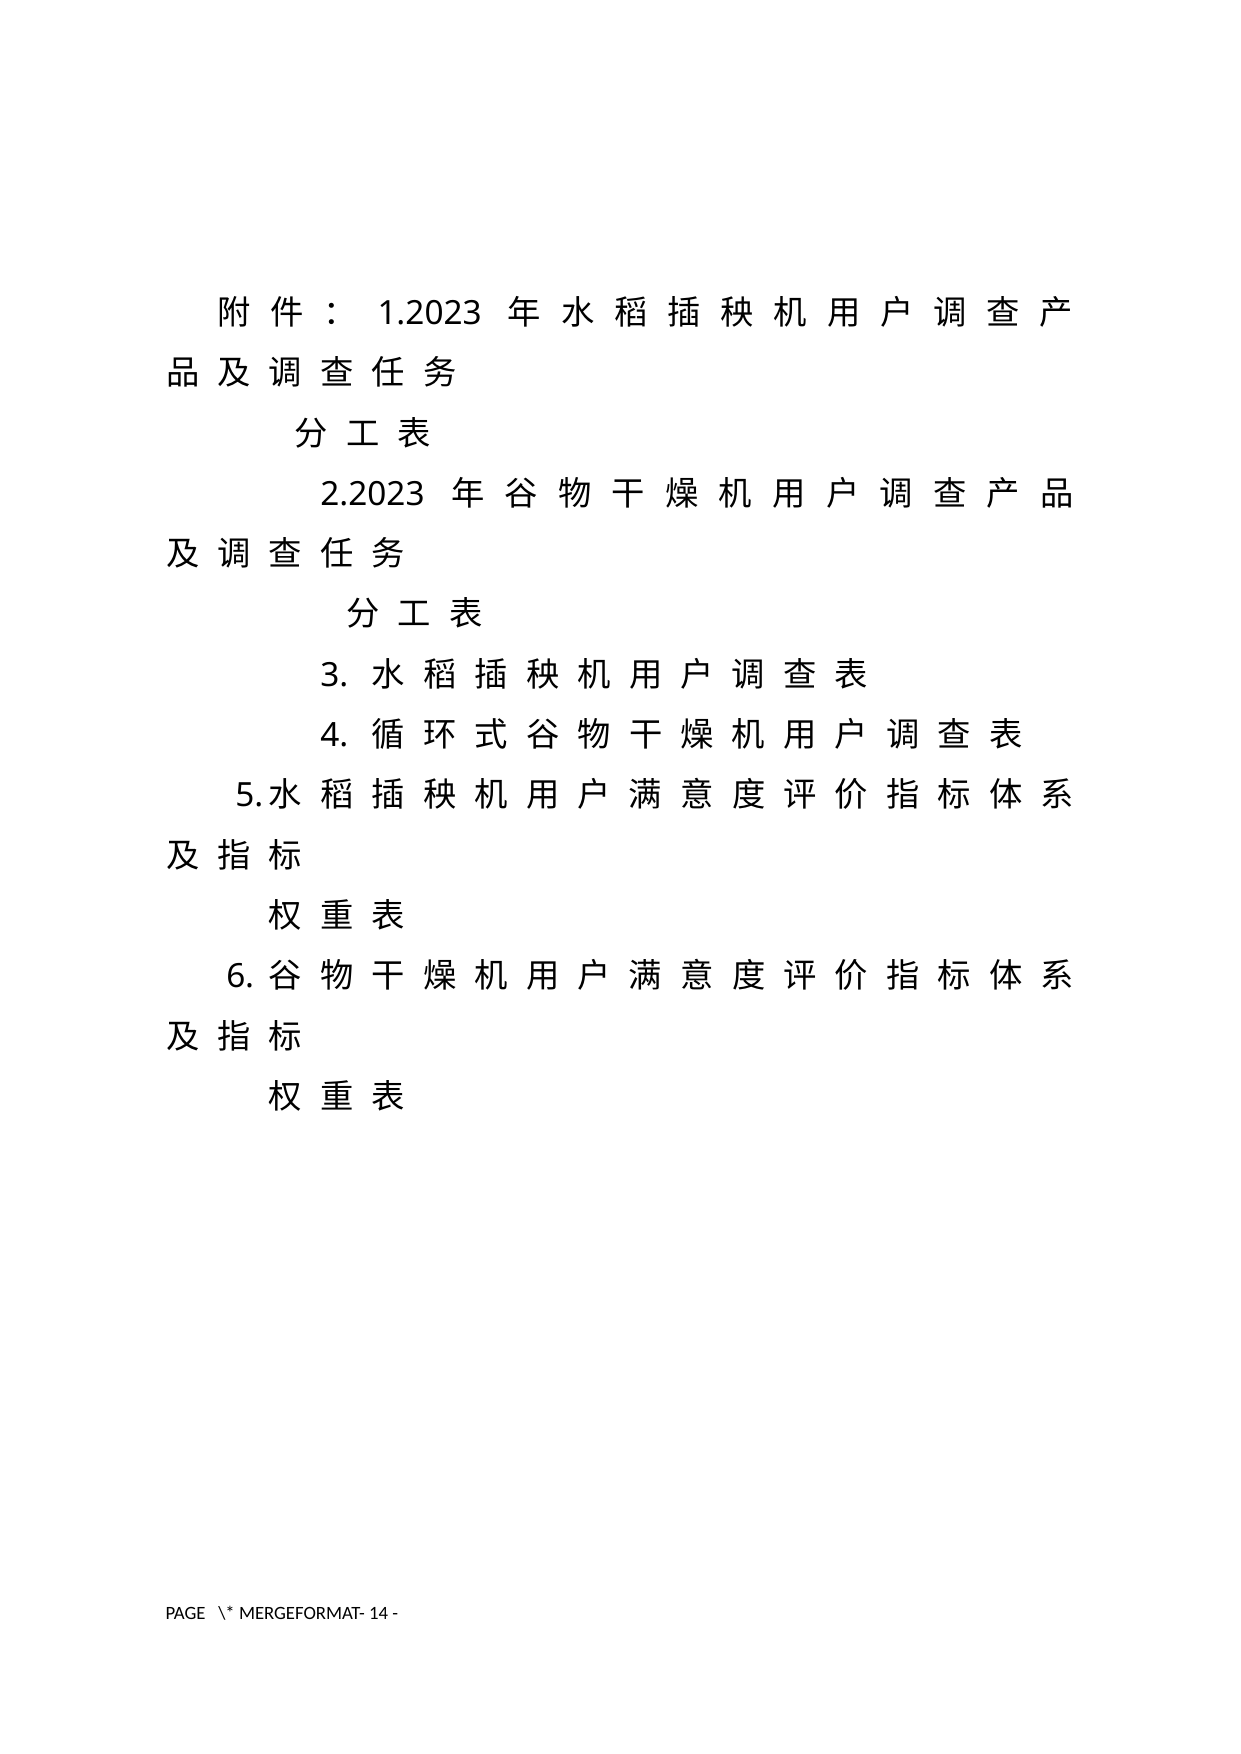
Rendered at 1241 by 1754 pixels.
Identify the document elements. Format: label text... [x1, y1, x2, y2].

subtitle 6.谷物干燥机用户满意度评价指标体系及指标 [166, 943, 1092, 1064]
subtitle 5.水稻插秧机用户满意度评价指标体系及指标 [166, 762, 1092, 883]
text 分工表 [166, 400, 1092, 461]
text 2.2023年谷物干燥机用户调查产品及调查任务 [166, 461, 1092, 581]
text 附件：1.2023年水稻插秧机用户调查产品及调查任务 [166, 280, 1092, 400]
subtitle 权重表 [166, 883, 1092, 943]
text 4.循环式谷物干燥机用户调查表 [166, 702, 1092, 762]
text 3.水稻插秧机用户调查表 [166, 642, 1092, 702]
text 分工表 [166, 581, 1092, 642]
subtitle 权重表 [166, 1064, 1092, 1124]
